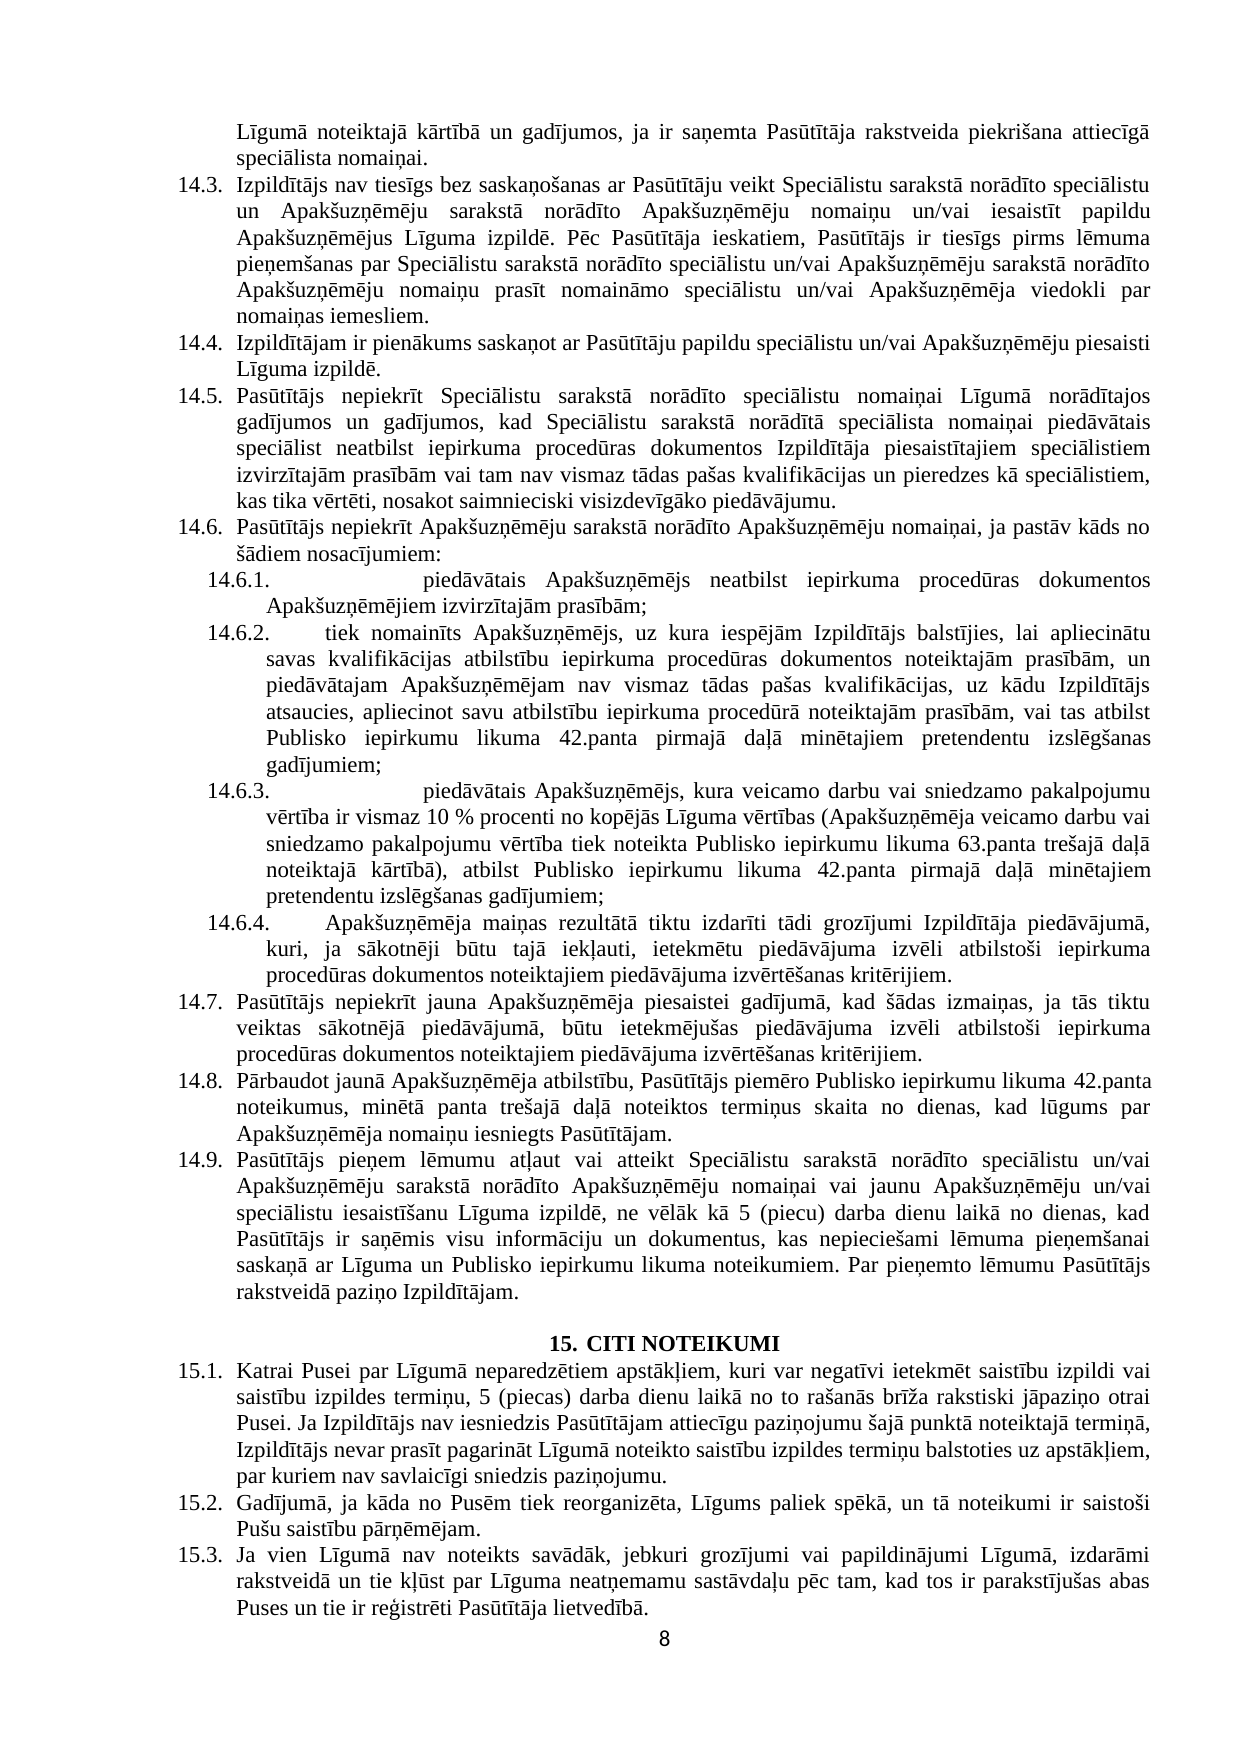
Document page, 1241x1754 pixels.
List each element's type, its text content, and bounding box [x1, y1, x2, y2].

list Pārbaudot jaunā Apakšuzņēmēja atbilstību, Pasūtītājs piemēro Publisko iepirkumu likuma 42.panta noteikumus, minētā panta trešajā daļā noteiktos termiņus skaita no dienas, kad lūgums par Apakšuzņēmēja nomaiņu iesniegts Pasūtītājam. [177, 1067, 1152, 1146]
list Katrai Pusei par Līgumā neparedzētiem apstākļiem, kuri var negatīvi ietekmēt saistību izpildi vai saistību izpildes termiņu, 5 (piecas) darba dienu laikā no to rašanās brīža rakstiski jāpaziņo otrai Pusei. Ja Izpildītājs nav iesniedzis Pasūtītājam attiecīgu paziņojumu šajā punktā noteiktajā termiņā, Izpildītājs nevar prasīt pagarināt Līgumā noteikto saistību izpildes termiņu balstoties uz apstākļiem, par kuriem nav savlaicīgi sniedzis paziņojumu. [177, 1357, 1152, 1488]
list Izpildītājam ir pienākums saskaņot ar Pasūtītāju papildu speciālistu un/vai Apakšuzņēmēju piesaisti Līguma izpildē. [177, 329, 1152, 382]
list Apakšuzņēmēja maiņas rezultātā tiktu izdarīti tādi grozījumi Izpildītāja piedāvājumā, kuri, ja sākotnēji būtu tajā iekļauti, ietekmētu piedāvājuma izvēli atbilstoši iepirkuma procedūras dokumentos noteiktajiem piedāvājuma izvērtēšanas kritērijiem. [207, 909, 1152, 988]
list piedāvātais Apakšuzņēmējs, kura veicamo darbu vai sniedzamo pakalpojumu vērtība ir vismaz 10 % procenti no kopējās Līguma vērtības (Apakšuzņēmēja veicamo darbu vai sniedzamo pakalpojumu vērtība tiek noteikta Publisko iepirkumu likuma 63.panta trešajā daļā noteiktajā kārtībā), atbilst Publisko iepirkumu likuma 42.panta pirmajā daļā minētajiem pretendentu izslēgšanas gadījumiem; [207, 777, 1152, 909]
list Izpildītājs nav tiesīgs bez saskaņošanas ar Pasūtītāju veikt Speciālistu sarakstā norādīto speciālistu un Apakšuzņēmēju sarakstā norādīto Apakšuzņēmēju nomaiņu un/vai iesaistīt papildu Apakšuzņēmējus Līguma izpildē. Pēc Pasūtītāja ieskatiem, Pasūtītājs ir tiesīgs pirms lēmuma pieņemšanas par Speciālistu sarakstā norādīto speciālistu un/vai Apakšuzņēmēju sarakstā norādīto Apakšuzņēmēju nomaiņu prasīt nomaināmo speciālistu un/vai Apakšuzņēmēja viedokli par nomaiņas iemesliem. [177, 171, 1152, 329]
list Pasūtītājs nepiekrīt jauna Apakšuzņēmēja piesaistei gadījumā, kad šādas izmaiņas, ja tās tiktu veiktas sākotnējā piedāvājumā, būtu ietekmējušas piedāvājuma izvēli atbilstoši iepirkuma procedūras dokumentos noteiktajiem piedāvājuma izvērtēšanas kritērijiem. [177, 988, 1152, 1067]
list CITI NOTEIKUMI [177, 1330, 1152, 1357]
list Pasūtītājs pieņem lēmumu atļaut vai atteikt Speciālistu sarakstā norādīto speciālistu un/vai Apakšuzņēmēju sarakstā norādīto Apakšuzņēmēju nomaiņai vai jaunu Apakšuzņēmēju un/vai speciālistu iesaistīšanu Līguma izpildē, ne vēlāk kā 5 (piecu) darba dienu laikā no dienas, kad Pasūtītājs ir saņēmis visu informāciju un dokumentus, kas nepieciešami lēmuma pieņemšanai saskaņā ar Līguma un Publisko iepirkumu likuma noteikumiem. Par pieņemto lēmumu Pasūtītājs rakstveidā paziņo Izpildītājam. [177, 1146, 1152, 1304]
list Pasūtītājs nepiekrīt Speciālistu sarakstā norādīto speciālistu nomaiņai Līgumā norādītajos gadījumos un gadījumos, kad Speciālistu sarakstā norādītā speciālista nomaiņai piedāvātais speciālist neatbilst iepirkuma procedūras dokumentos Izpildītāja piesaistītajiem speciālistiem izvirzītajām prasībām vai tam nav vismaz tādas pašas kvalifikācijas un pieredzes kā speciālistiem, kas tika vērtēti, nosakot saimnieciski visizdevīgāko piedāvājumu. [177, 382, 1152, 513]
list Gadījumā, ja kāda no Pusēm tiek reorganizēta, Līgums paliek spēkā, un tā noteikumi ir saistoši Pušu saistību pārņēmējam. [177, 1488, 1152, 1541]
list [177, 118, 1152, 171]
list Ja vien Līgumā nav noteikts savādāk, jebkuri grozījumi vai papildinājumi Līgumā, izdarāmi rakstveidā un tie kļūst par Līguma neatņemamu sastāvdaļu pēc tam, kad tos ir parakstījušas abas Puses un tie ir reģistrēti Pasūtītāja lietvedībā. [177, 1541, 1152, 1620]
list tiek nomainīts Apakšuzņēmējs, uz kura iespējām Izpildītājs balstījies, lai apliecinātu savas kvalifikācijas atbilstību iepirkuma procedūras dokumentos noteiktajām prasībām, un piedāvātajam Apakšuzņēmējam nav vismaz tādas pašas kvalifikācijas, uz kādu Izpildītājs atsaucies, apliecinot savu atbilstību iepirkuma procedūrā noteiktajām prasībām, vai tas atbilst Publisko iepirkumu likuma 42.panta pirmajā daļā minētajiem pretendentu izslēgšanas gadījumiem; [207, 619, 1152, 777]
list Pasūtītājs nepiekrīt Apakšuzņēmēju sarakstā norādīto Apakšuzņēmēju nomaiņai, ja pastāv kāds no šādiem nosacījumiem: [177, 513, 1152, 566]
list piedāvātais Apakšuzņēmējs neatbilst iepirkuma procedūras dokumentos Apakšuzņēmējiem izvirzītajām prasībām; [207, 566, 1152, 619]
